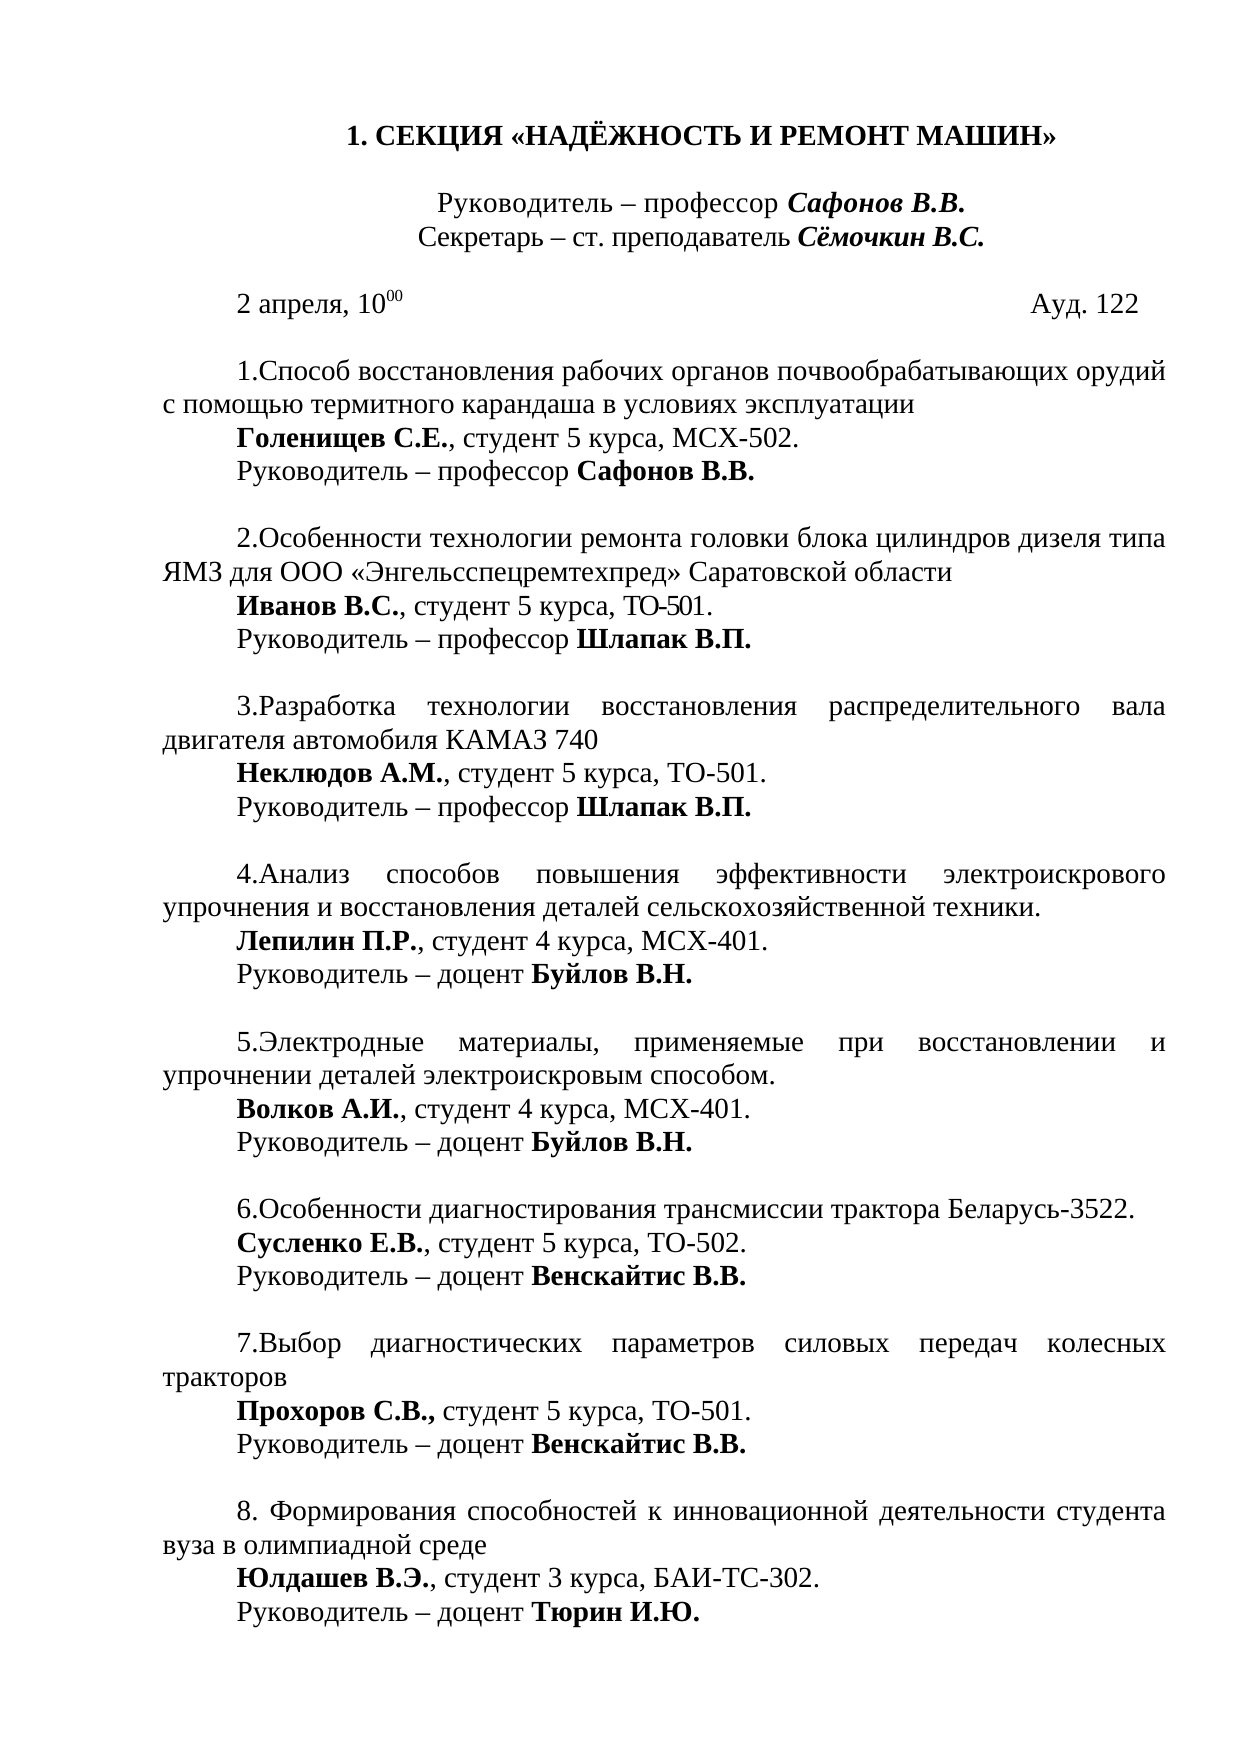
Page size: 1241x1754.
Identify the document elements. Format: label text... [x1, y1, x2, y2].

text Иванов В.С., студент 5 курса, ТО-501. [162, 588, 1167, 621]
text 3.Разработка технологии восстановления распределительного вала двигателя автомобиля КАМАЗ 740 [162, 688, 1167, 755]
text 7.Выбор диагностических параметров силовых передач колесных тракторов [162, 1326, 1167, 1393]
text 5.Электродные материалы, применяемые при восстановлении и упрочнении деталей электроискровым способом. [162, 1024, 1167, 1091]
text 6.Особенности диагностирования трансмиссии трактора Беларусь-3522. [162, 1191, 1167, 1225]
text Руководитель – профессор Шлапак В.П. [162, 789, 1167, 822]
text Руководитель – профессор Сафонов В.В. [162, 185, 1167, 219]
text Руководитель – доцент Буйлов В.Н. [162, 1124, 1167, 1158]
text Голенищев С.Е., студент 5 курса, МСХ-502. [162, 420, 1167, 453]
text Руководитель – профессор Шлапак В.П. [162, 621, 1167, 655]
text 2 апреля, 1000 Ауд. 122 [162, 286, 1167, 319]
text Руководитель – доцент Буйлов В.Н. [162, 957, 1167, 990]
text Руководитель – профессор Сафонов В.В. [162, 453, 1167, 487]
text Лепилин П.Р., студент 4 курса, МСХ-401. [162, 923, 1167, 957]
text Юлдашев В.Э., студент 3 курса, БАИ-ТС-302. [162, 1560, 1167, 1594]
text Руководитель – доцент Тюрин И.Ю. [162, 1594, 1167, 1627]
text 1. СЕКЦИЯ «НАДЁЖНОСТЬ И РЕМОНТ МАШИН» [162, 118, 1167, 152]
text 8. Формирования способностей к инновационной деятельности студента вуза в олимпиадной среде [162, 1493, 1167, 1560]
text 2.Особенности технологии ремонта головки блока цилиндров дизеля типа ЯМЗ для ООО «Энгельсспецремтехпред» Саратовской области [162, 521, 1167, 588]
text Прохоров С.В., студент 5 курса, ТО-501. [162, 1393, 1167, 1426]
text Секретарь – ст. преподаватель Сёмочкин В.С. [162, 219, 1167, 252]
text 1.Способ восстановления рабочих органов почвообрабатывающих орудий с помощью термитного карандаша в условиях эксплуатации [162, 353, 1167, 420]
text Руководитель – доцент Венскайтис В.В. [162, 1426, 1167, 1460]
text Руководитель – доцент Венскайтис В.В. [162, 1258, 1167, 1292]
text Неклюдов А.М., студент 5 курса, ТО-501. [162, 755, 1167, 789]
text Сусленко Е.В., студент 5 курса, ТО-502. [162, 1225, 1167, 1258]
text Волков А.И., студент 4 курса, МСХ-401. [162, 1091, 1167, 1124]
text 4.Анализ способов повышения эффективности электроискрового упрочнения и восстановления деталей сельскохозяйственной техники. [162, 856, 1167, 923]
